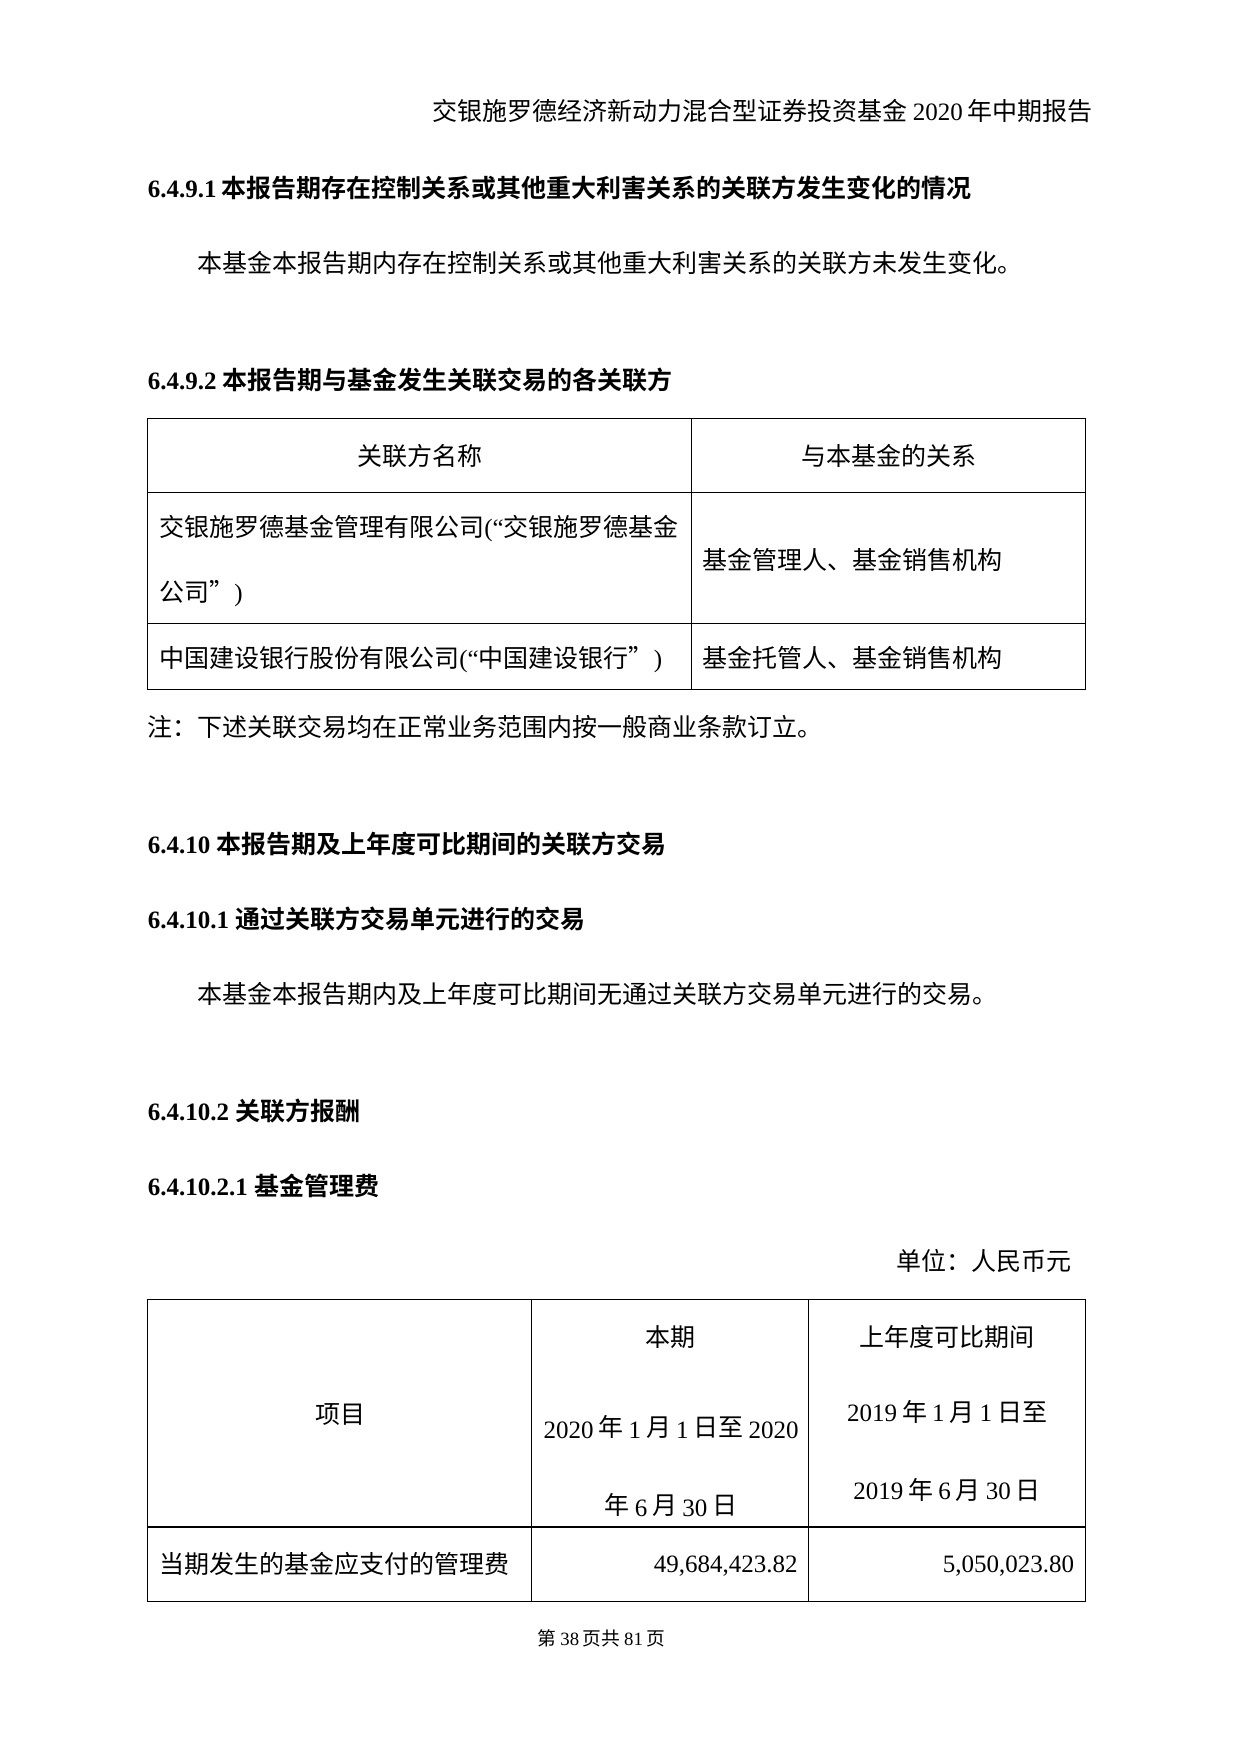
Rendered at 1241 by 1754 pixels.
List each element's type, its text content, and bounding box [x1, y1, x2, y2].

table_cell 交银施罗德基金管理有限公司(“交银施罗德基金公司”) [148, 493, 691, 623]
table_cell 49,684,423.82 [532, 1528, 808, 1601]
text 6.4.9.1本报告期存在控制关系或其他重大利害关系的关联方发生变化的情况 [148, 154, 1092, 219]
table_cell 5,050,023.80 [809, 1528, 1085, 1601]
text 注：下述关联交易均在正常业务范围内按一般商业条款订立。 [148, 693, 1092, 758]
table_header 上年度可比期间 2019年1月1日至2019年6月30日 [809, 1300, 1085, 1526]
text 本基金本报告期内及上年度可比期间无通过关联方交易单元进行的交易。 [148, 960, 1092, 1025]
text 6.4.10 本报告期及上年度可比期间的关联方交易 [148, 810, 1092, 875]
text 6.4.9.2 本报告期与基金发生关联交易的各关联方 [148, 346, 1092, 411]
text 6.4.10.2 关联方报酬 [148, 1077, 1092, 1142]
table_header 关联方名称 [148, 419, 691, 492]
table_cell 基金管理人、基金销售机构 [692, 493, 1085, 623]
text 6.4.10.2.1 基金管理费 [148, 1152, 1092, 1217]
text 单位：人民币元 [149, 1227, 1071, 1292]
table_header 本期 2020年1月1日至2020年6月30日 [532, 1300, 808, 1526]
table_cell 基金托管人、基金销售机构 [692, 624, 1085, 689]
table_cell 当期发生的基金应支付的管理费 [148, 1528, 531, 1601]
table_cell 中国建设银行股份有限公司(“中国建设银行”) [148, 624, 691, 689]
table_header 与本基金的关系 [692, 419, 1085, 492]
text 本基金本报告期内存在控制关系或其他重大利害关系的关联方未发生变化。 [148, 229, 1092, 294]
table_header 项目 [148, 1300, 531, 1526]
text 6.4.10.1 通过关联方交易单元进行的交易 [148, 885, 1092, 950]
